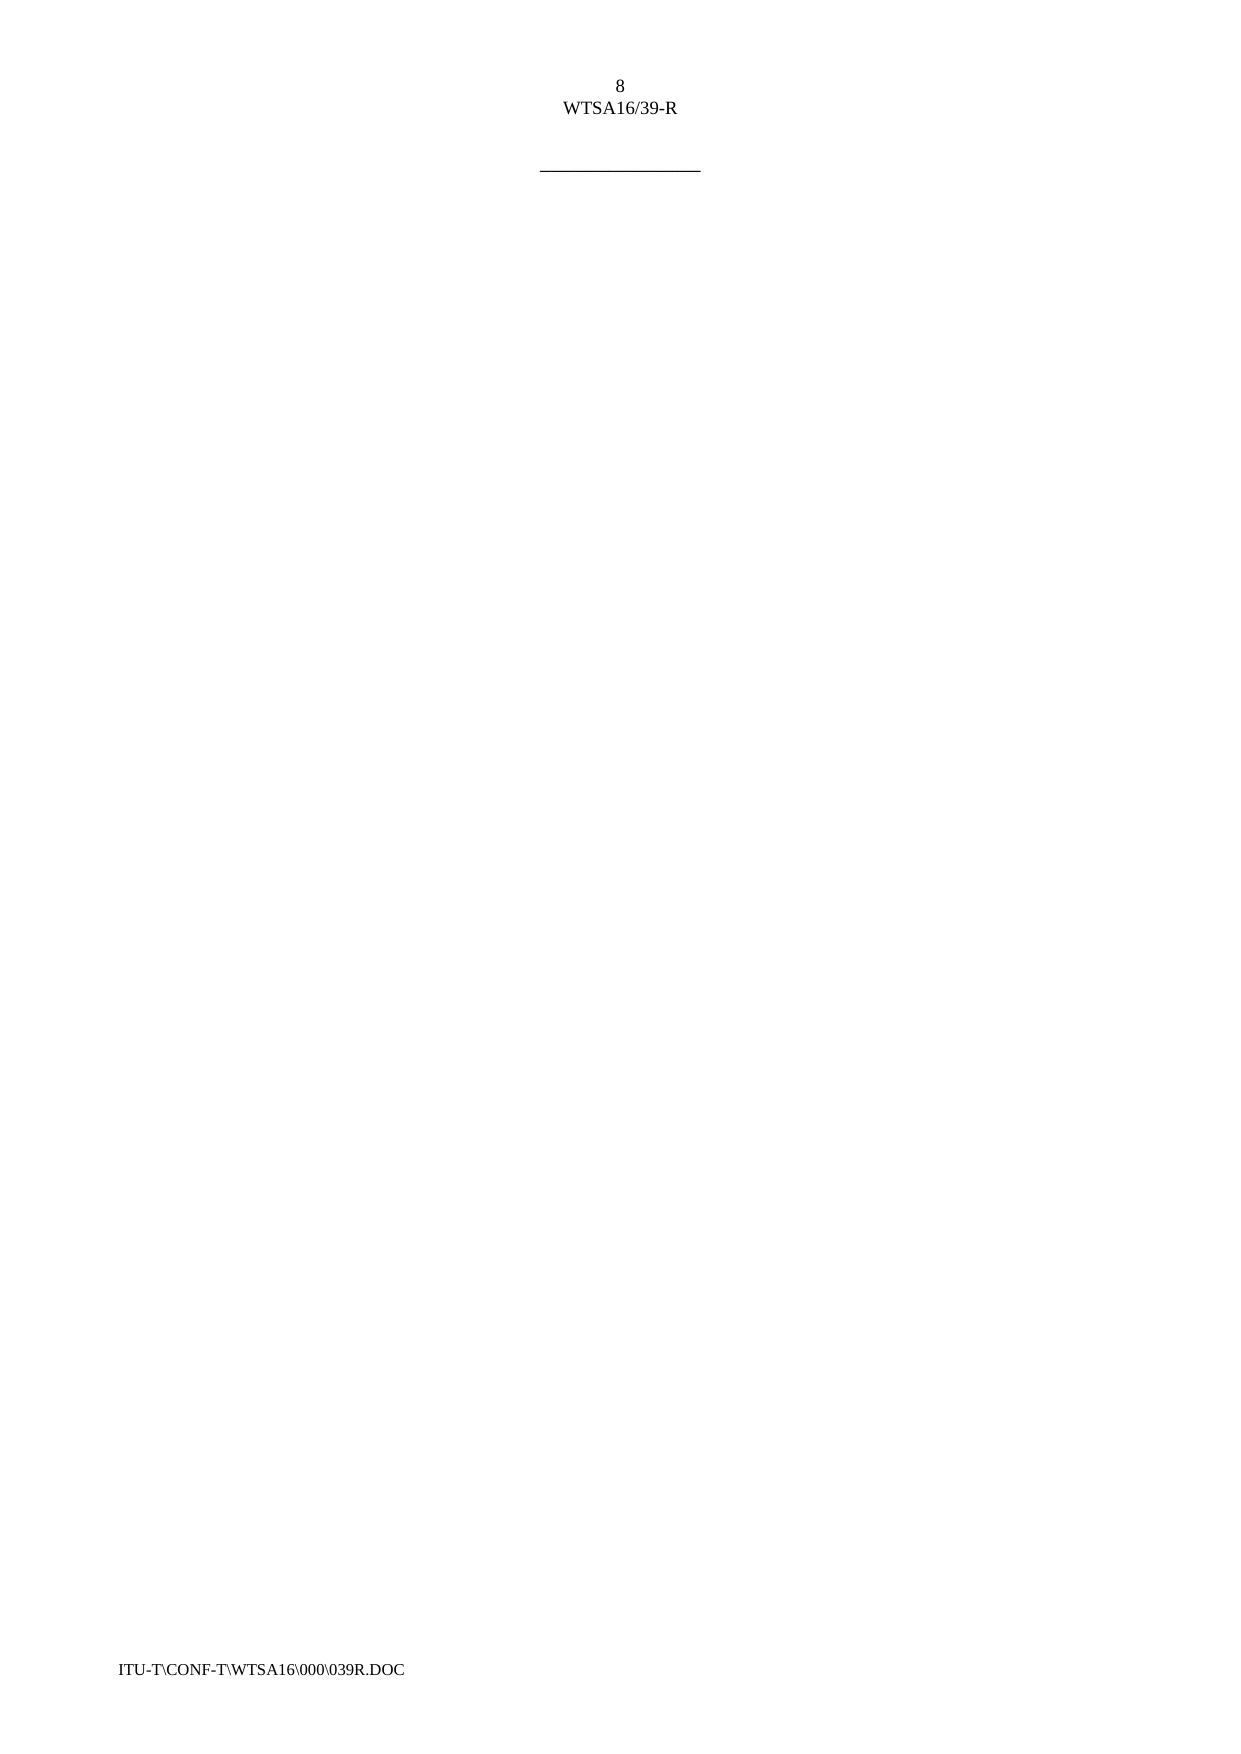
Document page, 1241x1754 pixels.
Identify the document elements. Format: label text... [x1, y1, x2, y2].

text ______________ [118, 148, 1122, 174]
